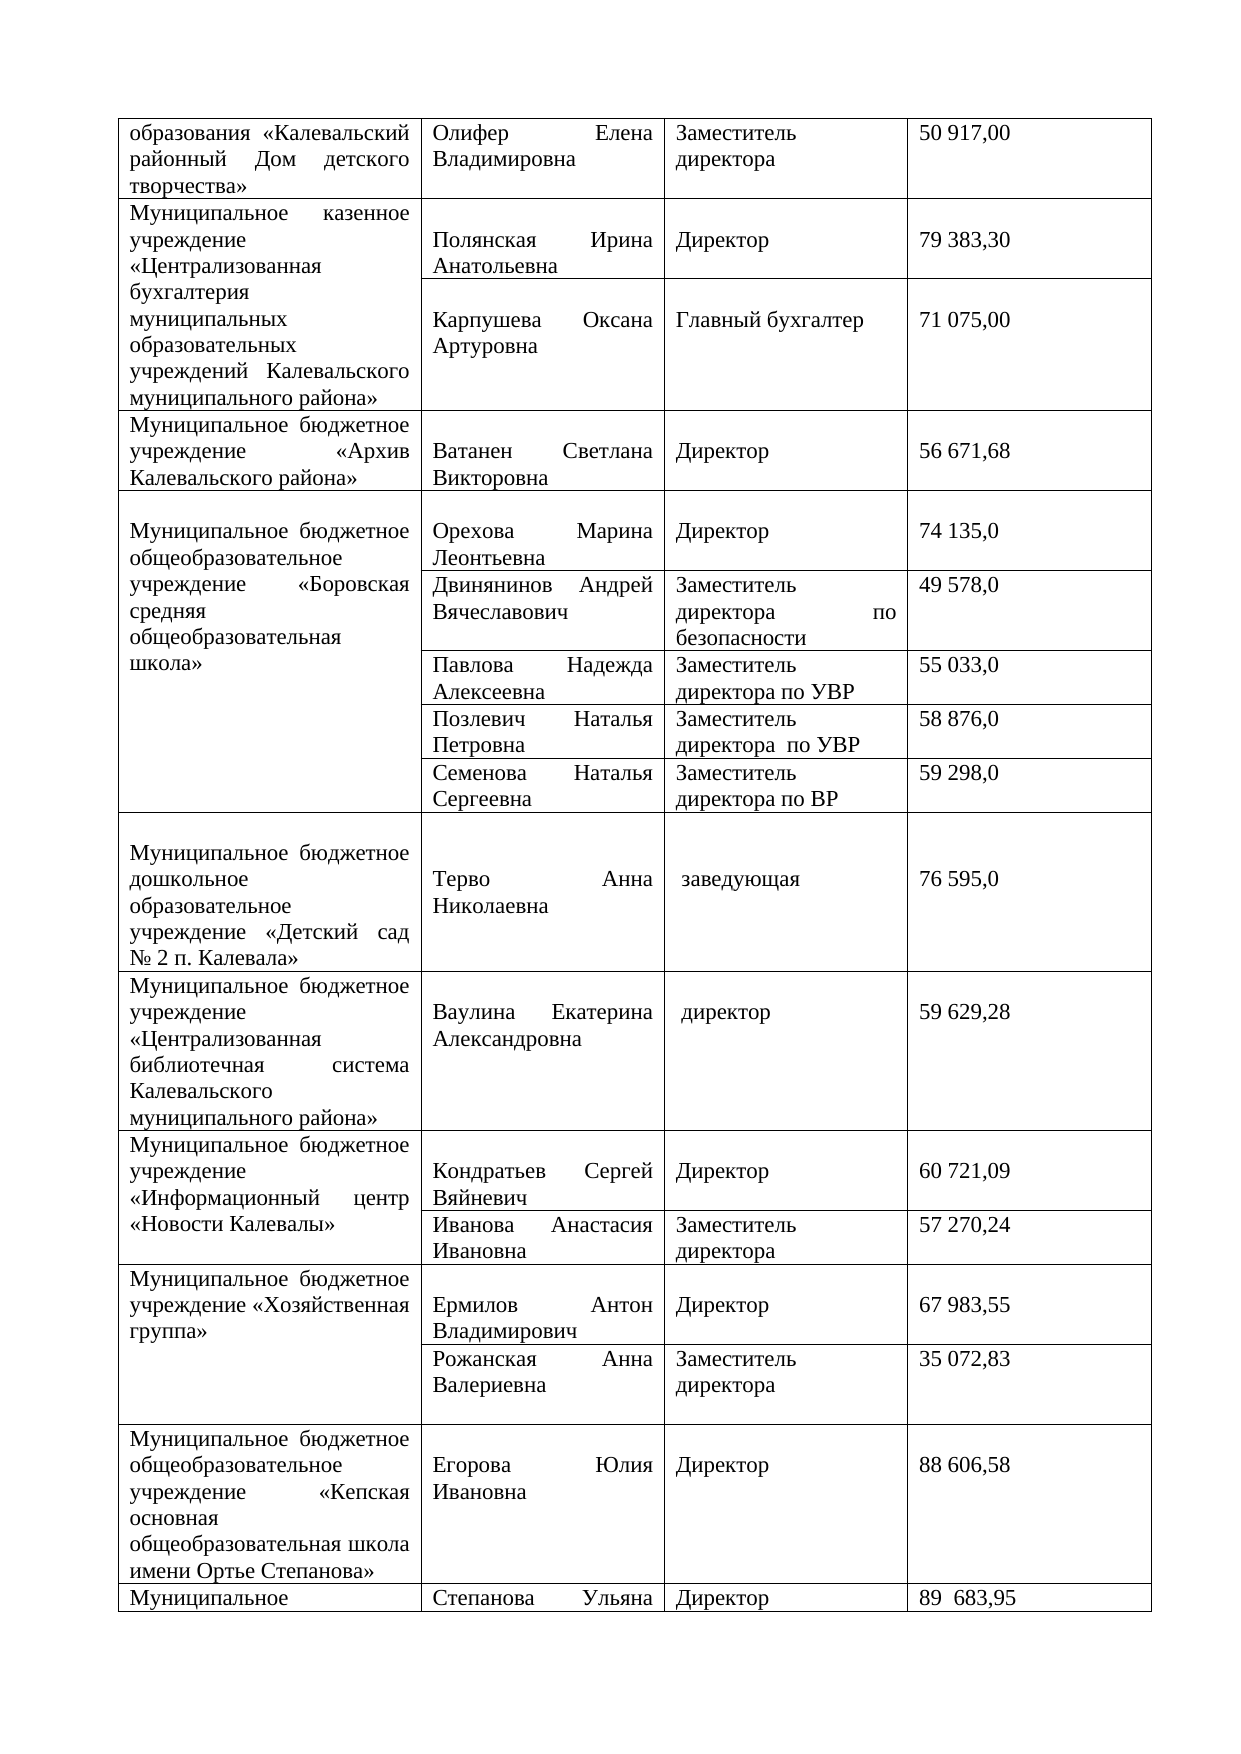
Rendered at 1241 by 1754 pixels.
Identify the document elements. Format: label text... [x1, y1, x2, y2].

table_cell Директор [665, 199, 907, 278]
table_cell Заместитель директора [665, 119, 907, 198]
table_cell Директор [665, 1131, 907, 1210]
table_cell Полянская Ирина Анатольевна [422, 199, 664, 278]
table_cell Главный бухгалтер [665, 279, 907, 410]
table_cell 55 033,0 [908, 651, 1151, 704]
table_cell 50 917,00 [908, 119, 1151, 198]
table_cell Муниципальное казенное учреждение «Централизованная бухгалтерия муниципальных образовательных учреждений Калевальского муниципального района» [119, 199, 421, 410]
table_cell Карпушева Оксана Артуровна [422, 279, 664, 410]
table_cell Позлевич Наталья Петровна [422, 705, 664, 758]
table_cell Директор [665, 1265, 907, 1344]
table_cell Заместитель директора по безопасности [665, 571, 907, 650]
table_cell Директор [665, 1425, 907, 1583]
table_cell Муниципальное бюджетное учреждение «Хозяйственная группа» [119, 1265, 421, 1424]
table_cell 57 270,24 [908, 1211, 1151, 1264]
table_cell Семенова Наталья Сергеевна [422, 759, 664, 812]
table_cell Заместитель директора по УВР [665, 651, 907, 704]
table_cell 88 606,58 [908, 1425, 1151, 1583]
table_cell 67 983,55 [908, 1265, 1151, 1344]
table_cell 58 876,0 [908, 705, 1151, 758]
table_cell Заместитель директора [665, 1345, 907, 1424]
table_cell Муниципальное бюджетное учреждение «Архив Калевальского района» [119, 411, 421, 490]
table_cell заведующая [665, 813, 907, 971]
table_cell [119, 119, 421, 198]
table_cell 59 298,0 [908, 759, 1151, 812]
table_cell 76 595,0 [908, 813, 1151, 971]
table_cell Муниципальное бюджетное дошкольное образовательное учреждение «Детский сад № 2 п. Калевала» [119, 813, 421, 971]
table_cell Олифер Елена Владимировна [422, 119, 664, 198]
table_cell Егорова Юлия Ивановна [422, 1425, 664, 1583]
table_cell Двинянинов Андрей Вячеславович [422, 571, 664, 650]
table_cell Заместитель директора по УВР [665, 705, 907, 758]
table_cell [422, 1584, 664, 1611]
table_cell Кондратьев Сергей Вяйневич [422, 1131, 664, 1210]
table_cell 60 721,09 [908, 1131, 1151, 1210]
table_cell Орехова Марина Леонтьевна [422, 491, 664, 570]
table_cell Ваулина Екатерина Александровна [422, 972, 664, 1130]
table_cell Ватанен Светлана Викторовна [422, 411, 664, 490]
table_cell Заместитель директора [665, 1211, 907, 1264]
table_cell 74 135,0 [908, 491, 1151, 570]
table_cell 89 683,95 [908, 1584, 1151, 1611]
table_cell 49 578,0 [908, 571, 1151, 650]
table_cell 56 671,68 [908, 411, 1151, 490]
table_cell Терво Анна Николаевна [422, 813, 664, 971]
table_cell Директор [665, 1584, 907, 1611]
table_cell Рожанская Анна Валериевна [422, 1345, 664, 1424]
table_cell Павлова Надежда Алексеевна [422, 651, 664, 704]
table_cell Иванова Анастасия Ивановна [422, 1211, 664, 1264]
table_cell 71 075,00 [908, 279, 1151, 410]
table_cell Муниципальное бюджетное общеобразовательное учреждение «Боровская средняя общеобразовательная школа» [119, 491, 421, 812]
table_cell директор [665, 972, 907, 1130]
table_cell Муниципальное бюджетное общеобразовательное учреждение «Кепская основная общеобразовательная школа имени Ортье Степанова» [119, 1425, 421, 1583]
table_cell 35 072,83 [908, 1345, 1151, 1424]
table_cell Директор [665, 491, 907, 570]
table_cell Директор [665, 411, 907, 490]
table_cell Муниципальное бюджетное учреждение «Информационный центр «Новости Калевалы» [119, 1131, 421, 1264]
table_cell Заместитель директора по ВР [665, 759, 907, 812]
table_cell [119, 1584, 421, 1611]
table_cell 79 383,30 [908, 199, 1151, 278]
table_cell 59 629,28 [908, 972, 1151, 1130]
table_cell Ермилов Антон Владимирович [422, 1265, 664, 1344]
table_cell Муниципальное бюджетное учреждение «Централизованная библиотечная система Калевальского муниципального района» [119, 972, 421, 1130]
